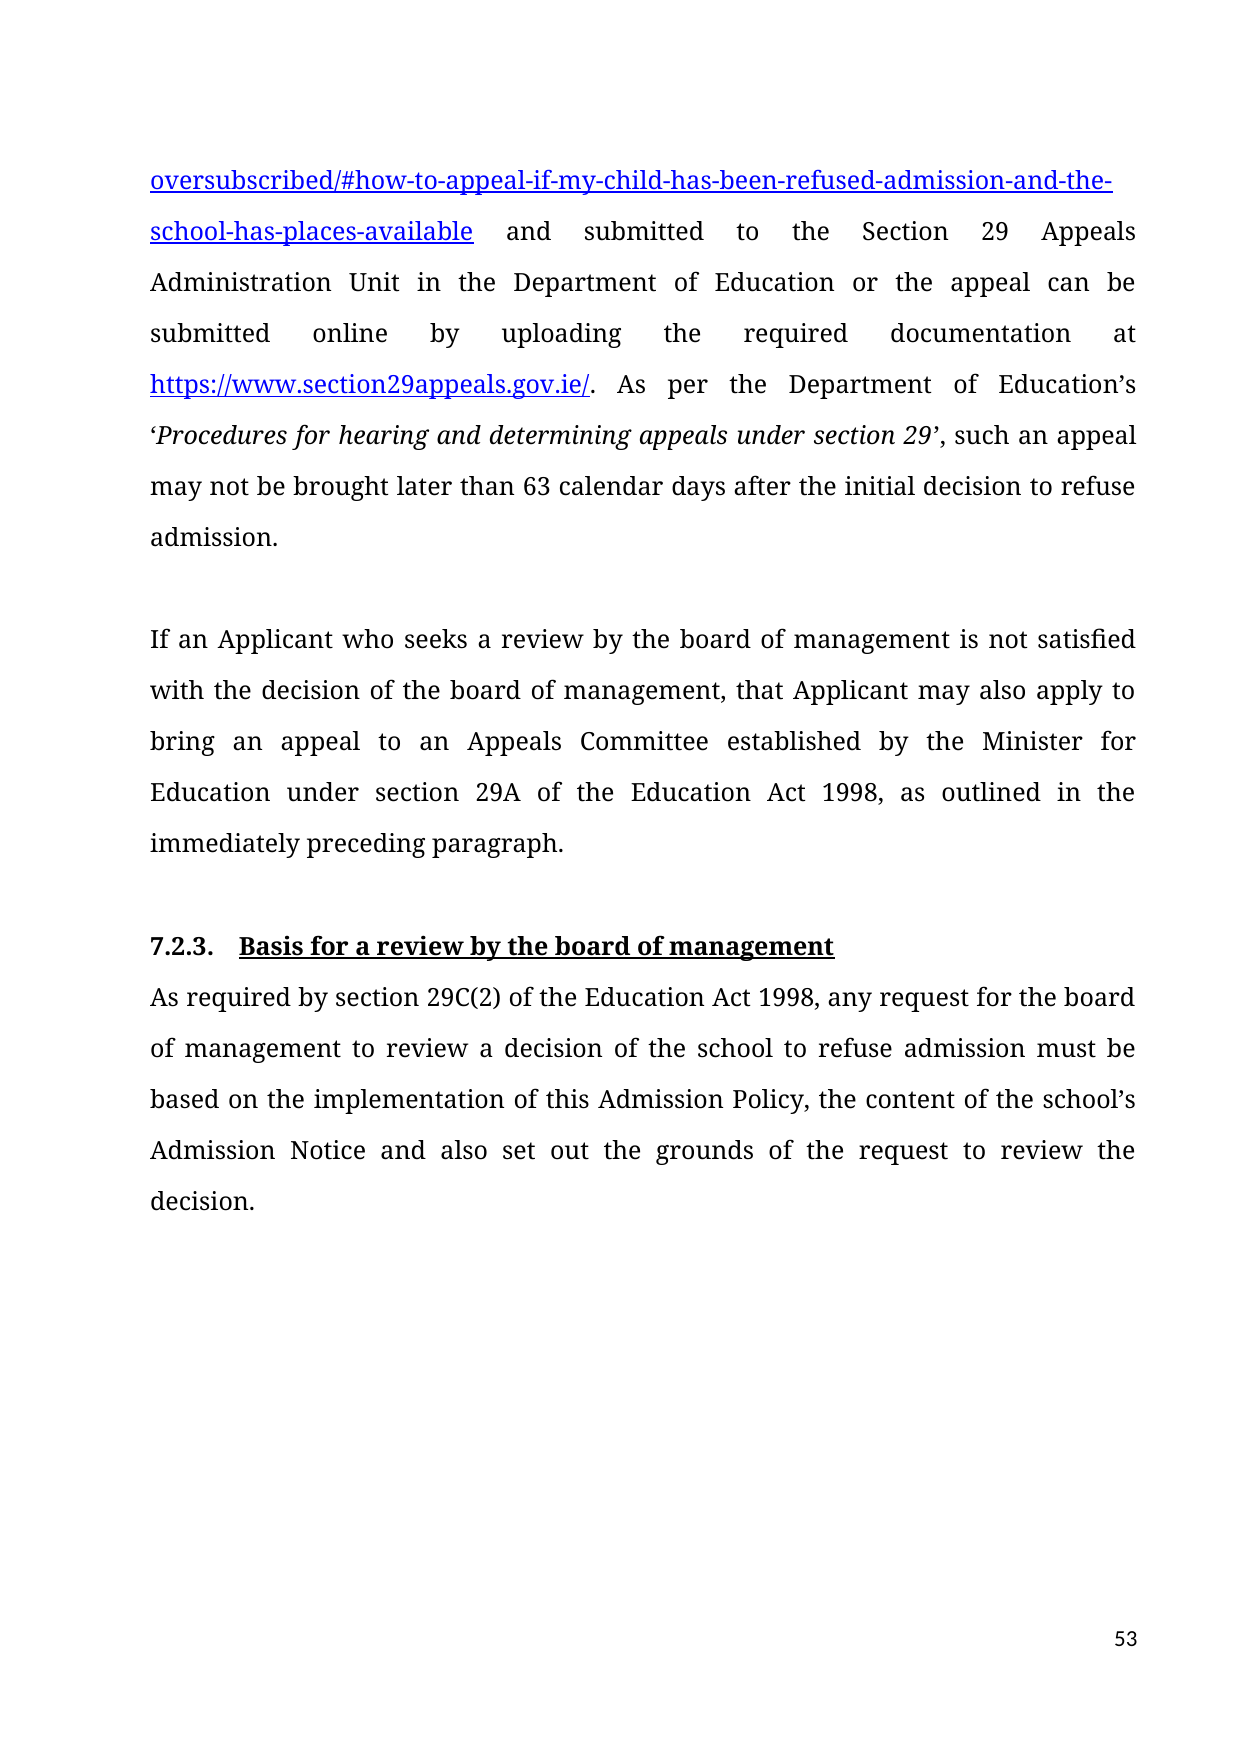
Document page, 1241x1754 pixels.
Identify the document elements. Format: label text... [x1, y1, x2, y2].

text As required by section 29C(2) of the Education Act 1998, any request for the board of management to review a decision of the school to refuse admission must be based on the implementation of this Admission Policy, the content of the school’s Admission Notice and also set out the grounds of the request to review the decision. [150, 979, 1137, 1217]
list Basis for a review by the board of management [150, 928, 1137, 962]
